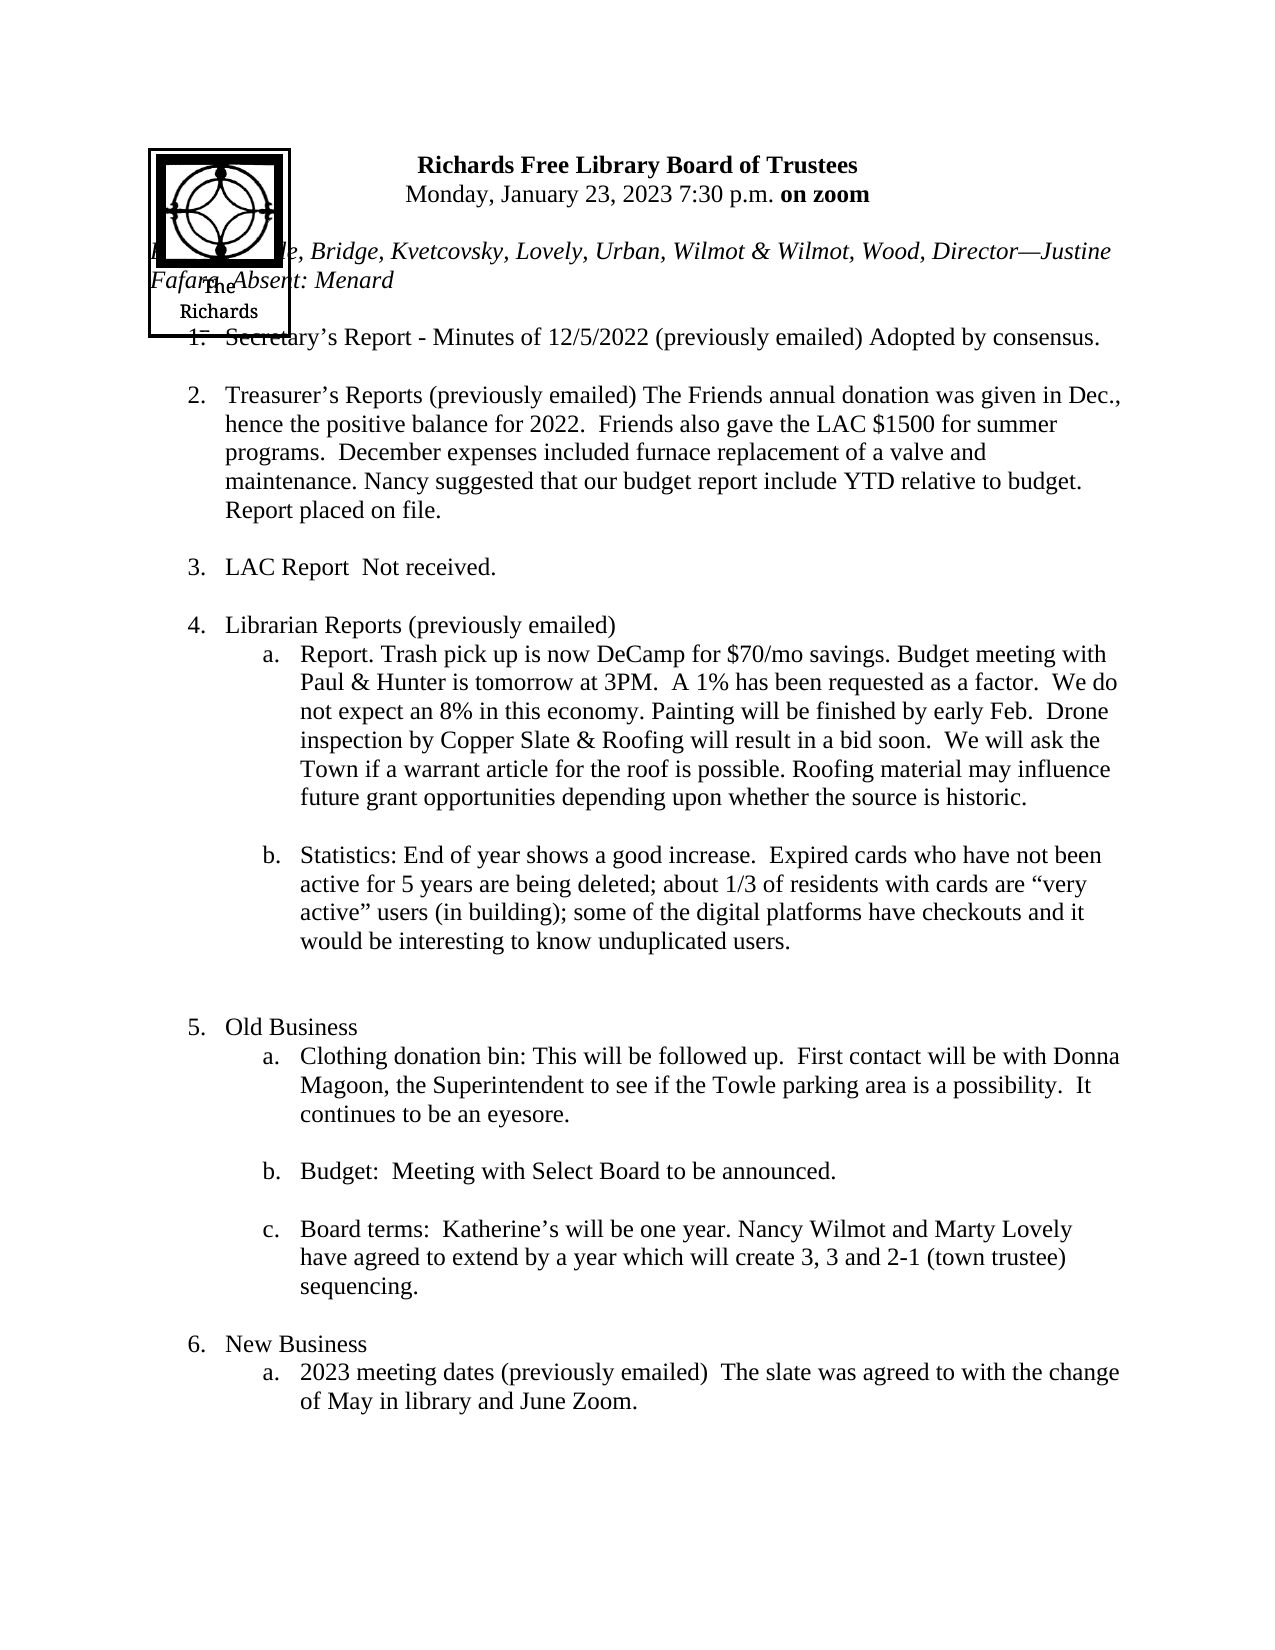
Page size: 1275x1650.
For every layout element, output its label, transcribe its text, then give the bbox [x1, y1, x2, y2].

text Monday, January 23, 2023 7:30 p.m. on zoom [291, 179, 1125, 207]
list Clothing donation bin: This will be followed up. First contact will be with Donna Magoon, the Superintendent to see if the Towle parking area is a possibility. It continues to be an eyesore. [262, 1041, 1125, 1127]
list Statistics: End of year shows a good increase. Expired cards who have not been active for 5 years are being deleted; about 1/3 of residents with cards are “very active” users (in building); some of the digital platforms have checkouts and it would be interesting to know unduplicated users. [262, 840, 1125, 955]
list Budget: Meeting with Select Board to be announced. [262, 1156, 1125, 1185]
list Board terms: Katherine’s will be one year. Nancy Wilmot and Marty Lovely have agreed to extend by a year which will create 3, 3 and 2-1 (town trustee) sequencing. [262, 1214, 1125, 1300]
list Secretary’s Report - Minutes of 12/5/2022 (previously emailed) Adopted by consensus. [187, 322, 1181, 351]
text Richards Free Library Board of Trustees [291, 150, 1125, 179]
picture [166, 163, 274, 259]
list LAC Report Not received. [187, 552, 1125, 581]
text Richards Free Library Board of Trustees [151, 151, 288, 179]
text Present: Boyle, Bridge, Kvetcovsky, Lovely, Urban, Wilmot & Wilmot, Wood, Director—Justine Fafara Absent: Menard [151, 236, 288, 294]
list 2023 meeting dates (previously emailed) The slate was agreed to with the change of May in library and June Zoom. [262, 1357, 1125, 1415]
list Librarian Reports (previously emailed) [187, 610, 1125, 639]
list New Business [187, 1329, 1125, 1357]
list Old Business [187, 1012, 1125, 1041]
list Treasurer’s Reports (previously emailed) The Friends annual donation was given in Dec., hence the positive balance for 2022. Friends also gave the LAC $1500 for summer programs. December expenses included furnace replacement of a valve and maintenance. Nancy suggested that our budget report include YTD relative to budget. Report placed on file. [187, 380, 1125, 524]
list Report. Trash pick up is now DeCamp for $70/mo savings. Budget meeting with Paul & Hunter is tomorrow at 3PM. A 1% has been requested as a factor. We do not expect an 8% in this economy. Painting will be finished by early Feb. Drone inspection by Copper Slate & Roofing will result in a bid soon. We will ask the Town if a warrant article for the roof is possible. Roofing material may influence future grant opportunities depending upon whether the source is historic. [262, 639, 1125, 811]
text Present: Boyle, Bridge, Kvetcovsky, Lovely, Urban, Wilmot & Wilmot, Wood, Director—Justine Fafara Absent: Menard [291, 236, 1125, 294]
